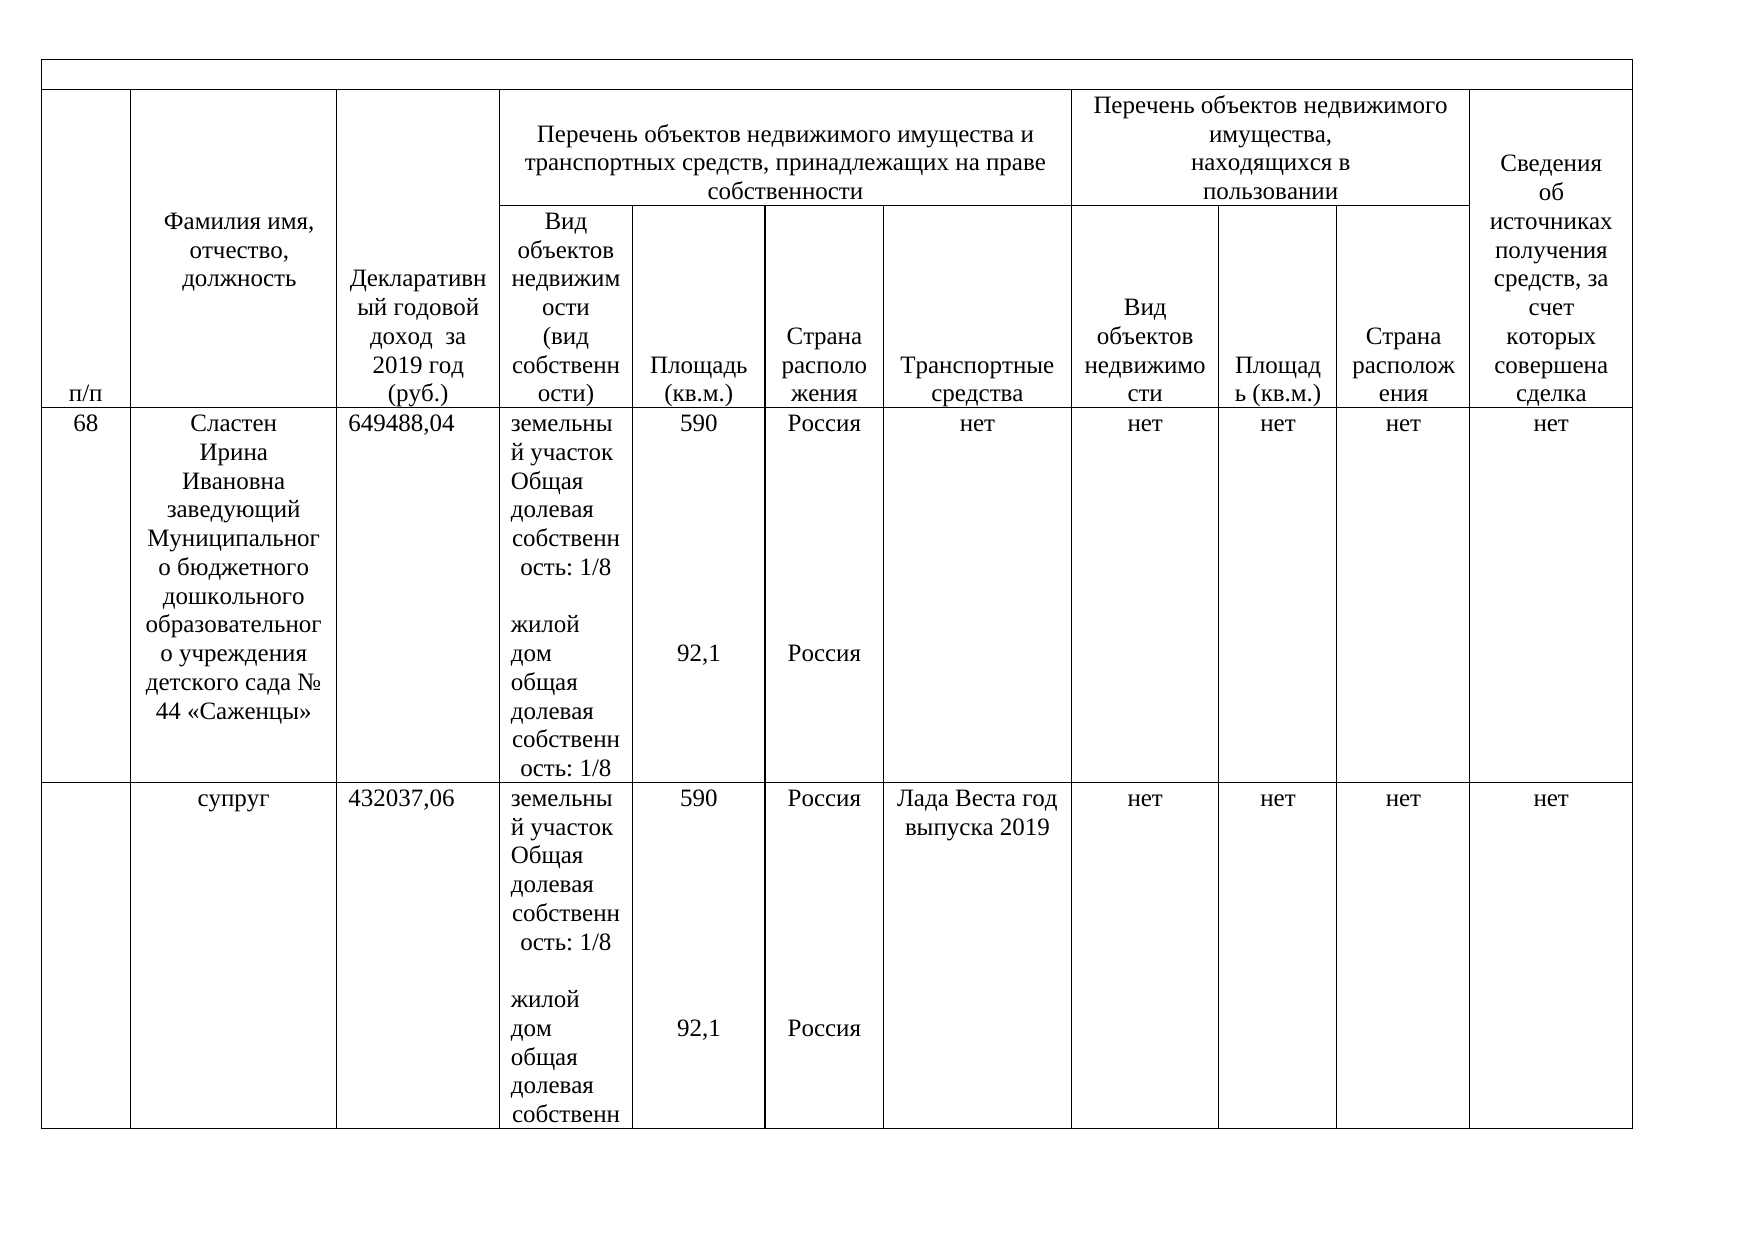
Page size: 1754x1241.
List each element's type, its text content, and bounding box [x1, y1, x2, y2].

table_cell 432037,06 [337, 783, 499, 1128]
table_cell супруг [131, 783, 336, 1128]
table_cell Страна расположения [1337, 206, 1469, 407]
table_cell нет [1072, 408, 1218, 782]
table_cell Вид объектов недвижимости (вид собственности) [500, 206, 632, 407]
table_cell 68 [42, 408, 130, 782]
table_cell [42, 783, 130, 1128]
table_cell Россия Россия [766, 783, 883, 1128]
table_cell нет [1072, 783, 1218, 1128]
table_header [42, 60, 1632, 89]
table_cell Россия Россия [766, 408, 883, 782]
table_cell Страна расположения [766, 206, 883, 407]
table_cell Транспортные средства [884, 206, 1071, 407]
table_cell 590 92,1 [633, 408, 764, 782]
table_cell Сластен Ирина Ивановна заведующий Муниципального бюджетного дошкольного образовательного учреждения детского сада № 44 «Саженцы» [131, 408, 336, 782]
table_cell нет [1470, 783, 1632, 1128]
table_cell Площадь (кв.м.) [1219, 206, 1336, 407]
table_cell 649488,04 [337, 408, 499, 782]
table_cell земельный участок Общая долевая собственность: 1/8 жилой дом общая долевая собственность: 1/8 [500, 408, 632, 782]
table_cell нет [1219, 408, 1336, 782]
table_cell Перечень объектов недвижимого имущества, находящихся в пользовании [1072, 90, 1469, 205]
table_cell нет [1219, 783, 1336, 1128]
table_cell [884, 783, 1071, 1128]
table_cell нет [1337, 408, 1469, 782]
table_cell Площадь (кв.м.) [633, 206, 764, 407]
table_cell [500, 783, 632, 1128]
table_cell 590 92,1 [633, 783, 764, 1128]
table_cell нет [1470, 408, 1632, 782]
table_cell Вид объектов недвижимости [1072, 206, 1218, 407]
table_cell Декларативный годовой доход за 2019 год (руб.) [337, 90, 499, 407]
table_cell нет [1337, 783, 1469, 1128]
table_cell [131, 90, 336, 205]
table_cell Перечень объектов недвижимого имущества и транспортных средств, принадлежащих на праве собственности [500, 90, 1071, 205]
table_cell п/п [42, 90, 130, 407]
table_cell нет [884, 408, 1071, 782]
table_cell Сведения об источниках получения средств, за счет которых совершена сделка [1470, 90, 1632, 407]
table_cell Фамилия имя, отчество, должность [131, 205, 336, 407]
